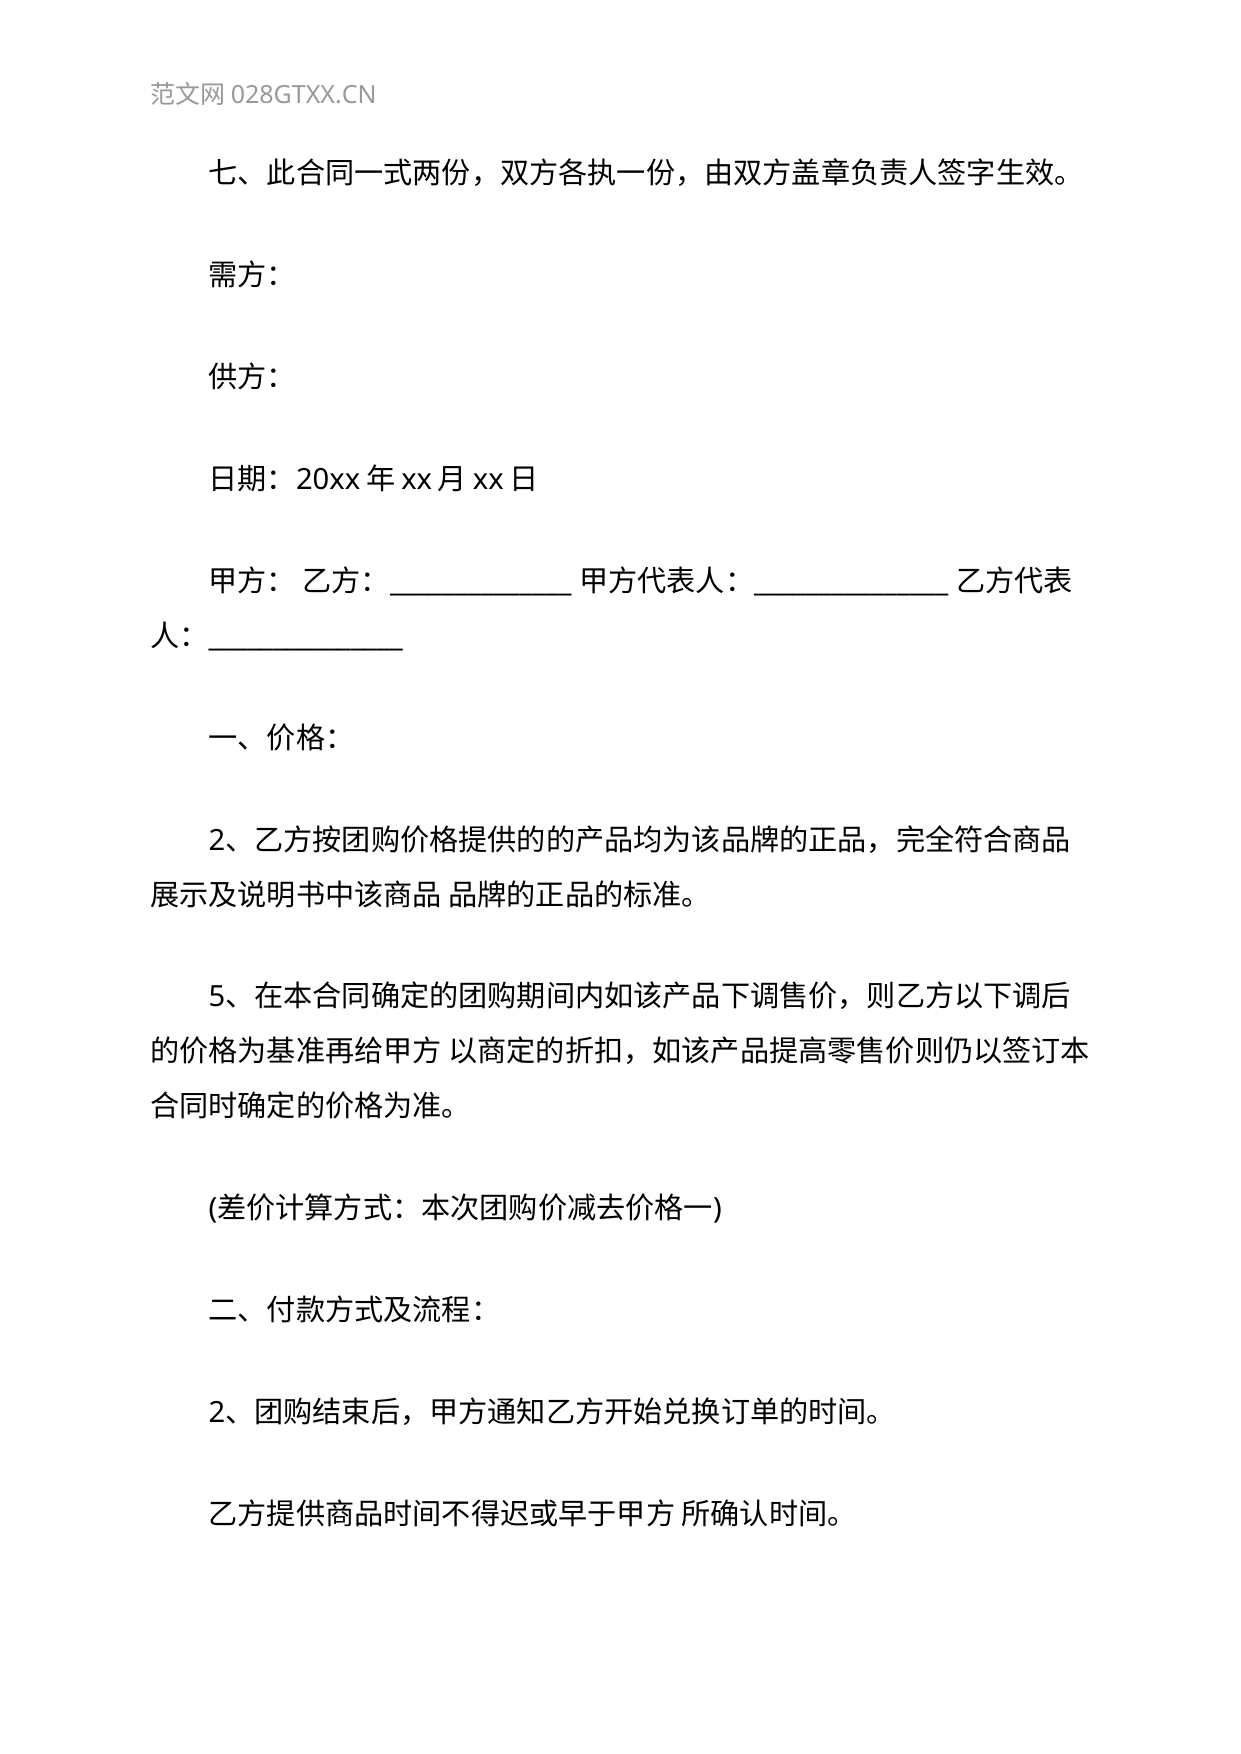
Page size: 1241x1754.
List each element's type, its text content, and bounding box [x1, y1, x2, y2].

text 甲方： 乙方：______________ 甲方代表人：_______________ 乙方代表人：_______________ [150, 557, 1090, 655]
text 乙方提供商品时间不得迟或早于甲方 所确认时间。 [150, 1490, 1090, 1532]
text 2、团购结束后，甲方通知乙方开始兑换订单的时间。 [150, 1388, 1090, 1431]
text 七、此合同一式两份，双方各执一份，由双方盖章负责人签字生效。 [150, 150, 1090, 192]
text 5、在本合同确定的团购期间内如该产品下调售价，则乙方以下调后的价格为基准再给甲方 以商定的折扣，如该产品提高零售价则仍以签订本合同时确定的价格为准。 [150, 973, 1090, 1125]
text 需方： [150, 252, 1090, 294]
text 二、付款方式及流程： [150, 1286, 1090, 1329]
text 一、价格： [150, 714, 1090, 757]
text 日期：20xx年xx月xx日 [150, 455, 1090, 498]
text 2、乙方按团购价格提供的的产品均为该品牌的正品，完全符合商品展示及说明书中该商品 品牌的正品的标准。 [150, 816, 1090, 913]
text (差价计算方式：本次团购价减去价格一) [150, 1184, 1090, 1227]
text 供方： [150, 353, 1090, 396]
